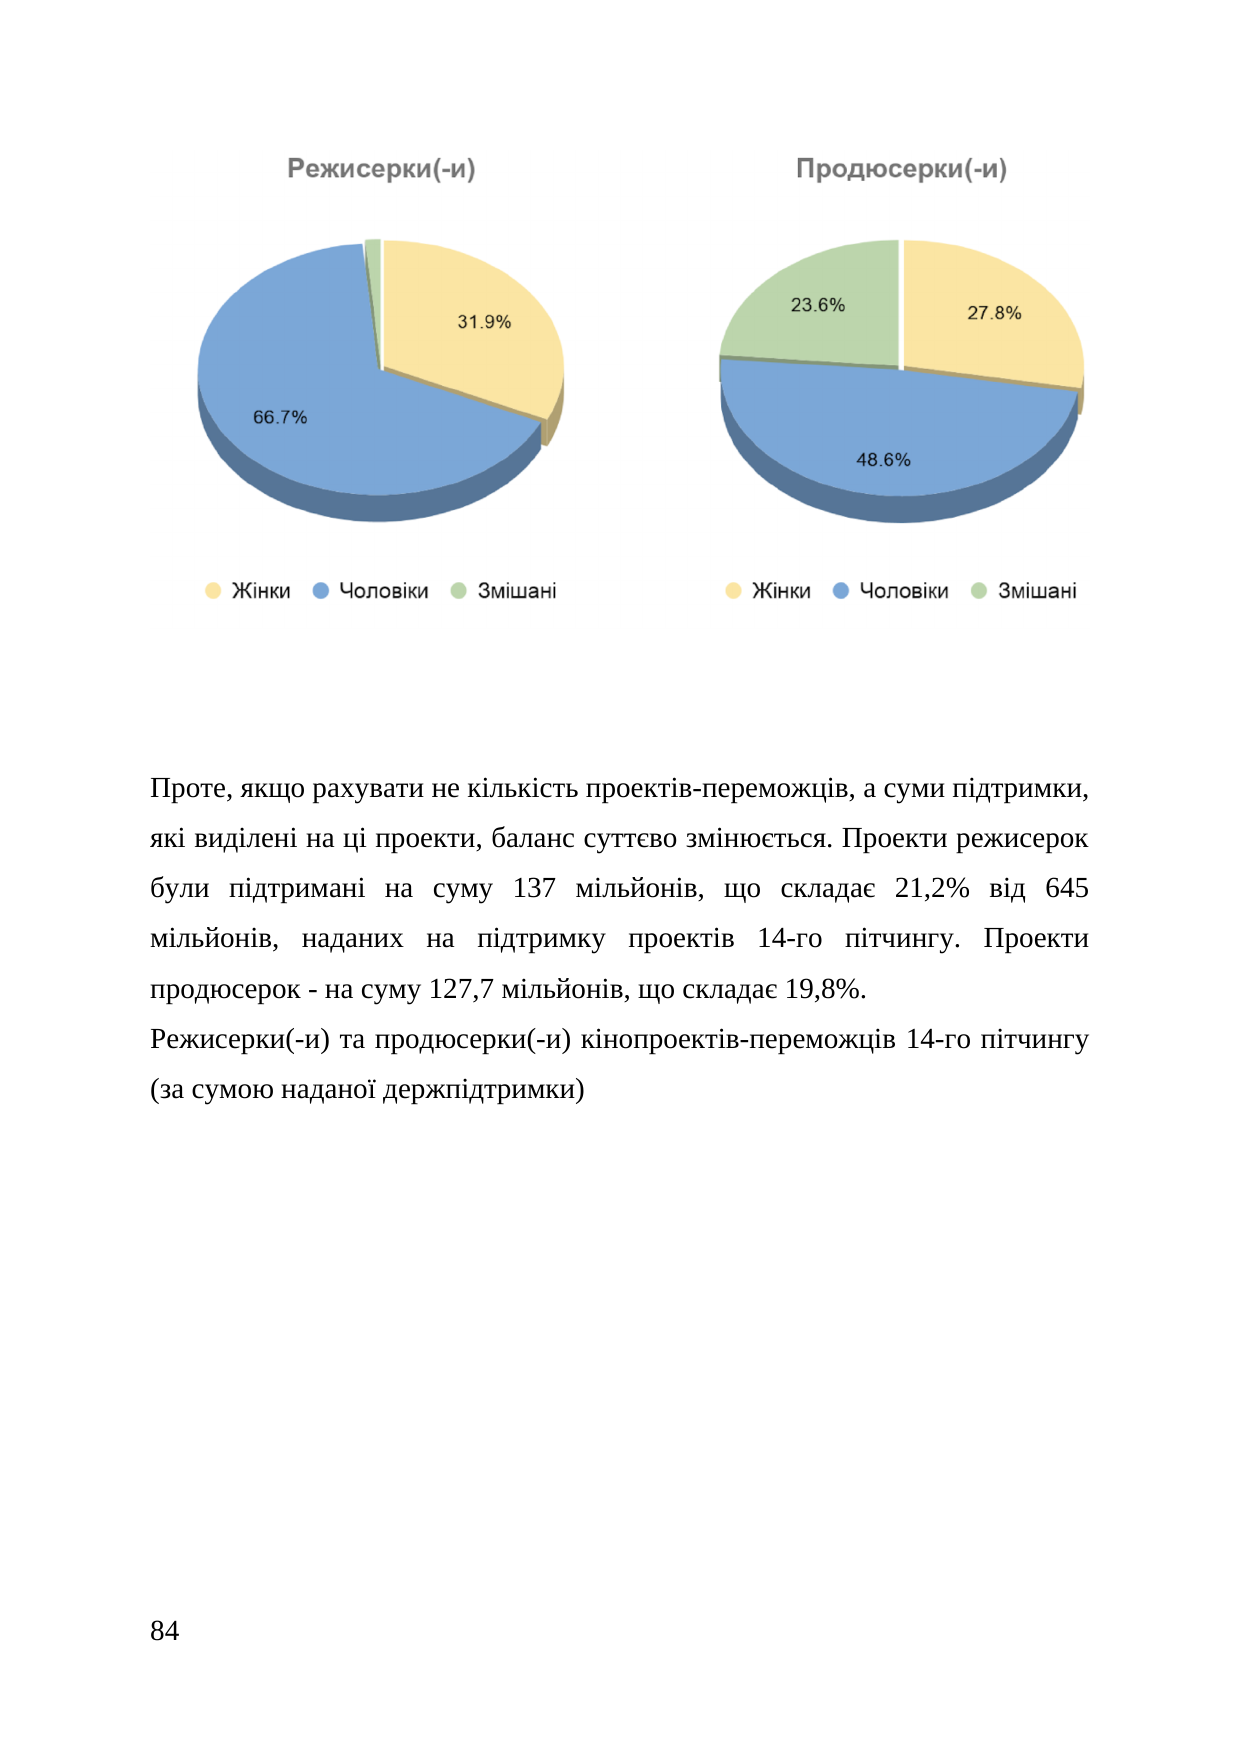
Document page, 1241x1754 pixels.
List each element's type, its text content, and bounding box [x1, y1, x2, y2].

text Проте, якщо рахувати не кількість проектів-переможців, а суми підтримки, які виділені на ці проекти, баланс суттєво змінюється. Проекти режисерок були підтримані на суму 137 мільйонів, що складає 21,2% від 645 мільйонів, наданих на підтримку проектів 14-го пітчингу. Проекти продюсерок - на суму 127,7 мільйонів, що складає 19,8%. [150, 770, 1090, 1004]
picture [150, 150, 1091, 629]
text Режисерки(-и) та продюсерки(-и) кінопроектів-переможців 14-го пітчингу (за сумою наданої держпідтримки) [150, 1021, 1090, 1105]
